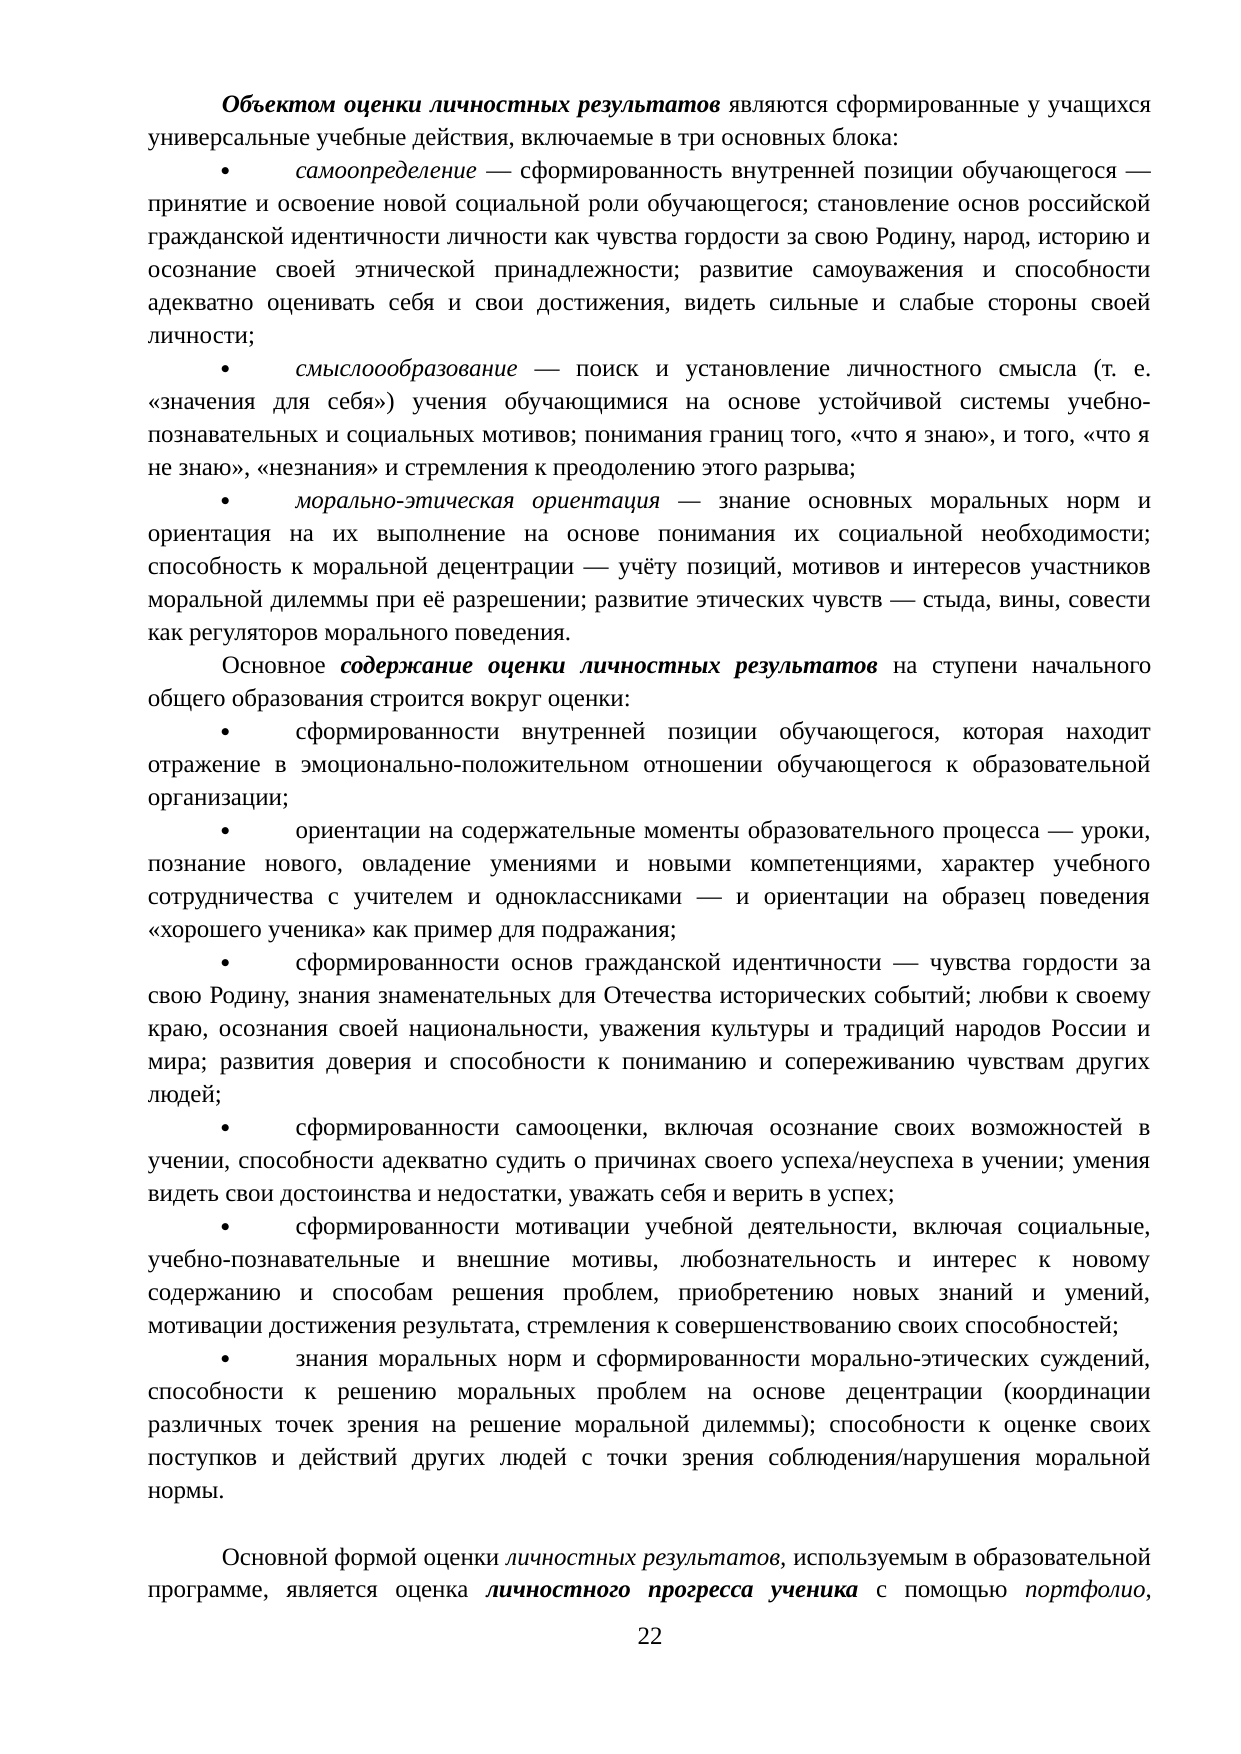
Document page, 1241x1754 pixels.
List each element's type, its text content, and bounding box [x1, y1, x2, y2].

list знания моральных норм и сформированности морально-этических суждений, способности к решению моральных проблем на основе децентрации (координации различных точек зрения на решение моральной дилеммы); способности к оценке своих поступков и действий других людей с точки зрения соблюдения/нарушения моральной нормы. [148, 1343, 1152, 1537]
list сформированности мотивации учебной деятельности, включая социальные, учебно-познавательные и внешние мотивы, любознательность и интерес к новому содержанию и способам решения проблем, приобретению новых знаний и умений, мотивации достижения результата, стремления к совершенствованию своих способностей; [148, 1211, 1152, 1339]
list сформированности внутренней позиции обучающегося, которая находит отражение в эмоционально-положительном отношении обучающегося к образовательной организации; [148, 716, 1152, 811]
list смыслоообразование — поиск и установление личностного смысла (т. е. «значения для себя») учения обучающимися на основе устойчивой системы учебно-познавательных и социальных мотивов; понимания границ того, «что я знаю», и того, «что я не знаю», «незнания» и стремления к преодолению этого разрыва; [148, 353, 1152, 481]
text Основное содержание оценки личностных результатов на ступени начального общего образования строится вокруг оценки: [148, 650, 1152, 712]
text Объектом оценки личностных результатов являются сформированные у учащихся универсальные учебные действия, включаемые в три основных блока: [148, 89, 1152, 150]
list сформированности основ гражданской идентичности — чувства гордости за свою Родину, знания знаменательных для Отечества исторических событий; любви к своему краю, осознания своей национальности, уважения культуры и традиций народов России и мира; развития доверия и способности к пониманию и сопереживанию чувствам других людей; [148, 947, 1152, 1108]
list сформированности самооценки, включая осознание своих возможностей в учении, способности адекватно судить о причинах своего успеха/неуспеха в учении; умения видеть свои достоинства и недостатки, уважать себя и верить в успех; [148, 1112, 1152, 1207]
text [148, 1542, 1152, 1603]
list самоопределение — сформированность внутренней позиции обучающегося — принятие и освоение новой социальной роли обучающегося; становление основ российской гражданской идентичности личности как чувства гордости за свою Родину, народ, историю и осознание своей этнической принадлежности; развитие самоуважения и способности адекватно оценивать себя и свои достижения, видеть сильные и слабые стороны своей личности; [148, 155, 1152, 348]
list морально-этическая ориентация — знание основных моральных норм и ориентация на их выполнение на основе понимания их социальной необходимости; способность к моральной децентрации — учёту позиций, мотивов и интересов участников моральной дилеммы при её разрешении; развитие этических чувств — стыда, вины, совести как регуляторов морального поведения. [148, 485, 1152, 646]
list ориентации на содержательные моменты образовательного процесса — уроки, познание нового, овладение умениями и новыми компетенциями, характер учебного сотрудничества с учителем и одноклассниками — и ориентации на образец поведения «хорошего ученика» как пример для подражания; [148, 815, 1152, 943]
